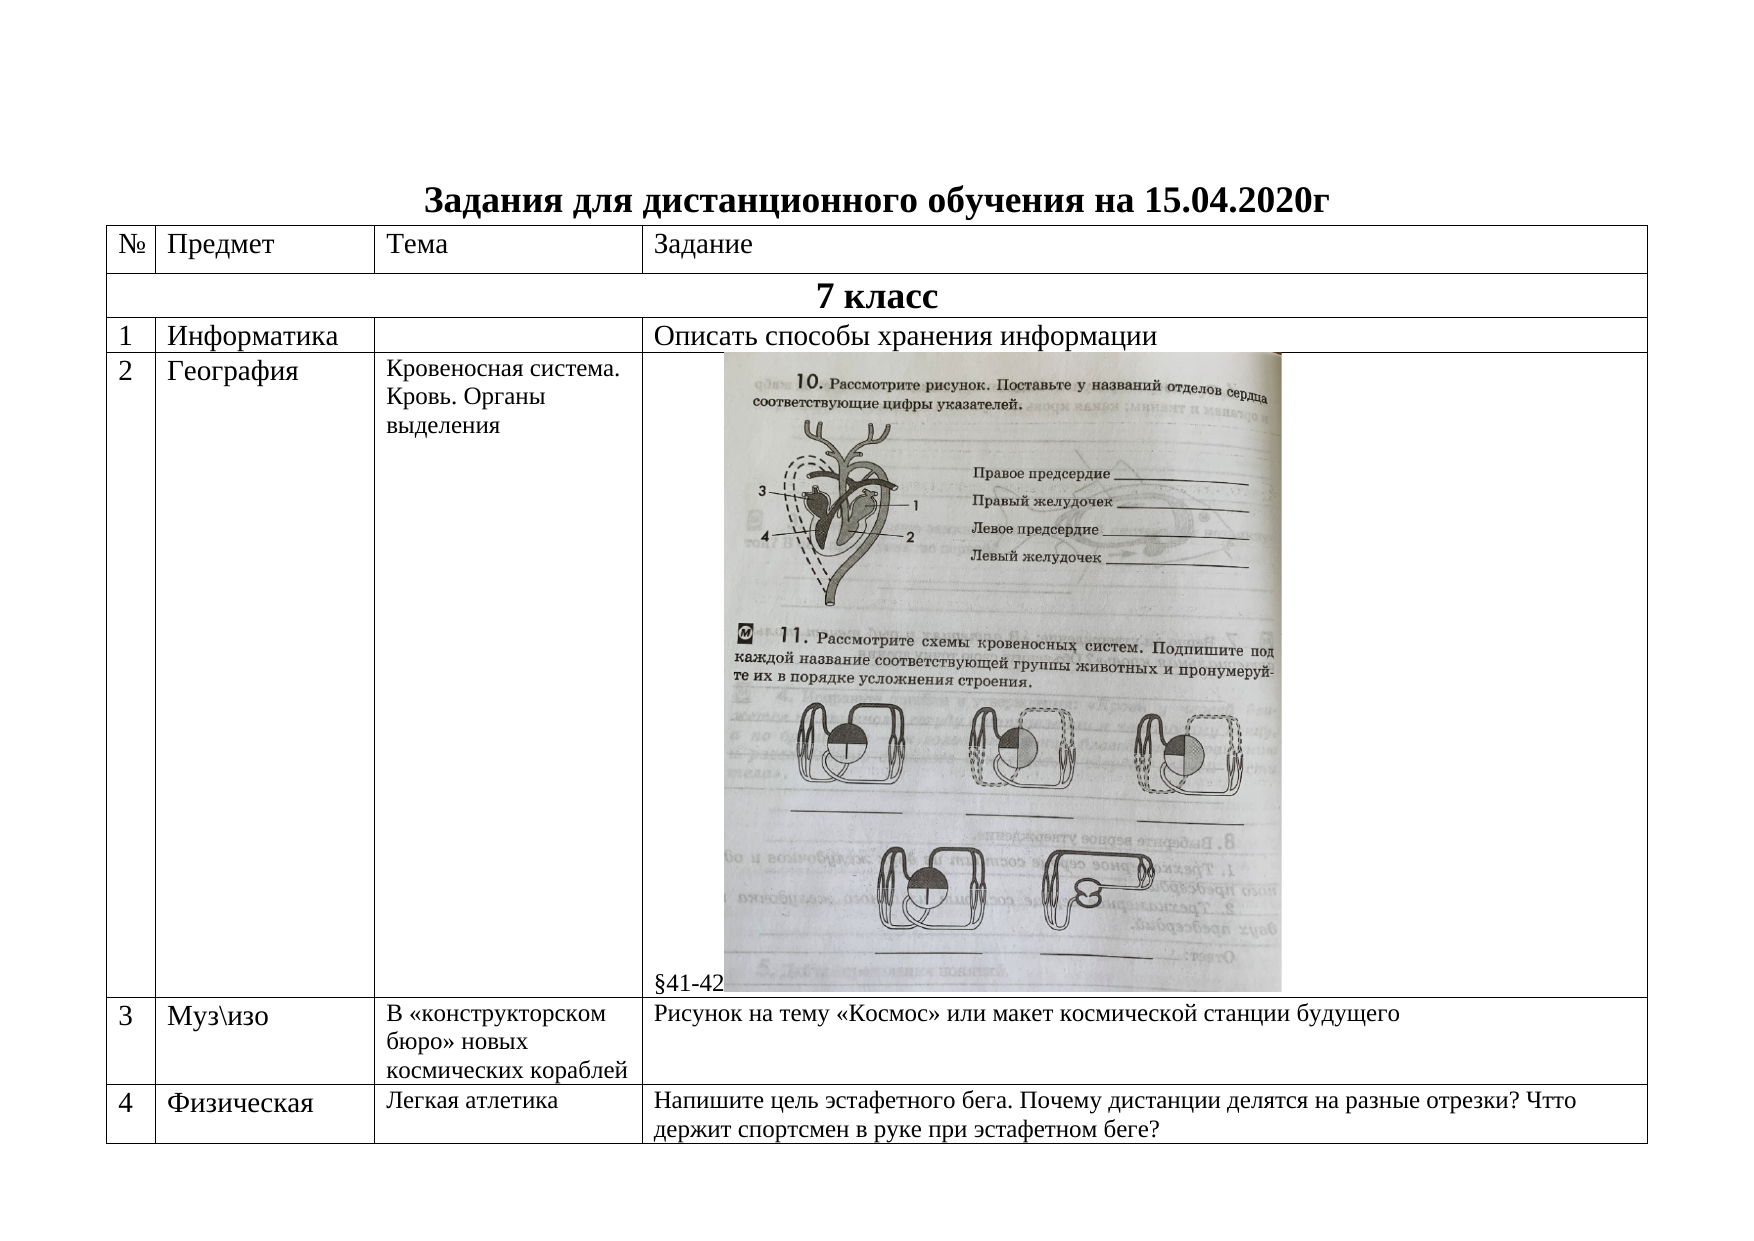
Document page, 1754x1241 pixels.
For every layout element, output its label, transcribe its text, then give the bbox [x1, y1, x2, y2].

table_cell Предмет [156, 226, 374, 273]
table_cell Тема [375, 226, 642, 273]
table_cell Легкая атлетика [375, 1085, 642, 1142]
table_cell 7 класс [107, 274, 1647, 317]
table_cell Муз\изо [156, 998, 374, 1084]
table_cell 3 [107, 998, 155, 1084]
table_cell §41-42 [643, 353, 1647, 997]
table_cell Задание [643, 226, 1647, 273]
table_cell География [156, 353, 374, 997]
table_cell № [107, 226, 155, 273]
picture [724, 352, 1282, 992]
table_cell Физическая культура [156, 1085, 374, 1142]
table_cell 2 [107, 353, 155, 997]
table_cell 1 [107, 318, 155, 352]
table_cell Кровеносная система. Кровь. Органы выделения [375, 353, 642, 997]
table_cell 4 [107, 1085, 155, 1142]
table_cell Описать способы хранения информации [643, 318, 1647, 352]
table_header Задания для дистанционного обучения на 15.04.2020г [107, 177, 1647, 225]
table_cell Рисунок на тему «Космос» или макет космической станции будущего [643, 998, 1647, 1084]
table_cell [375, 318, 642, 352]
table_cell В «конструкторском бюро» новых космических кораблей [375, 998, 642, 1084]
table_cell Информатика [156, 318, 374, 352]
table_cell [643, 1085, 1647, 1142]
